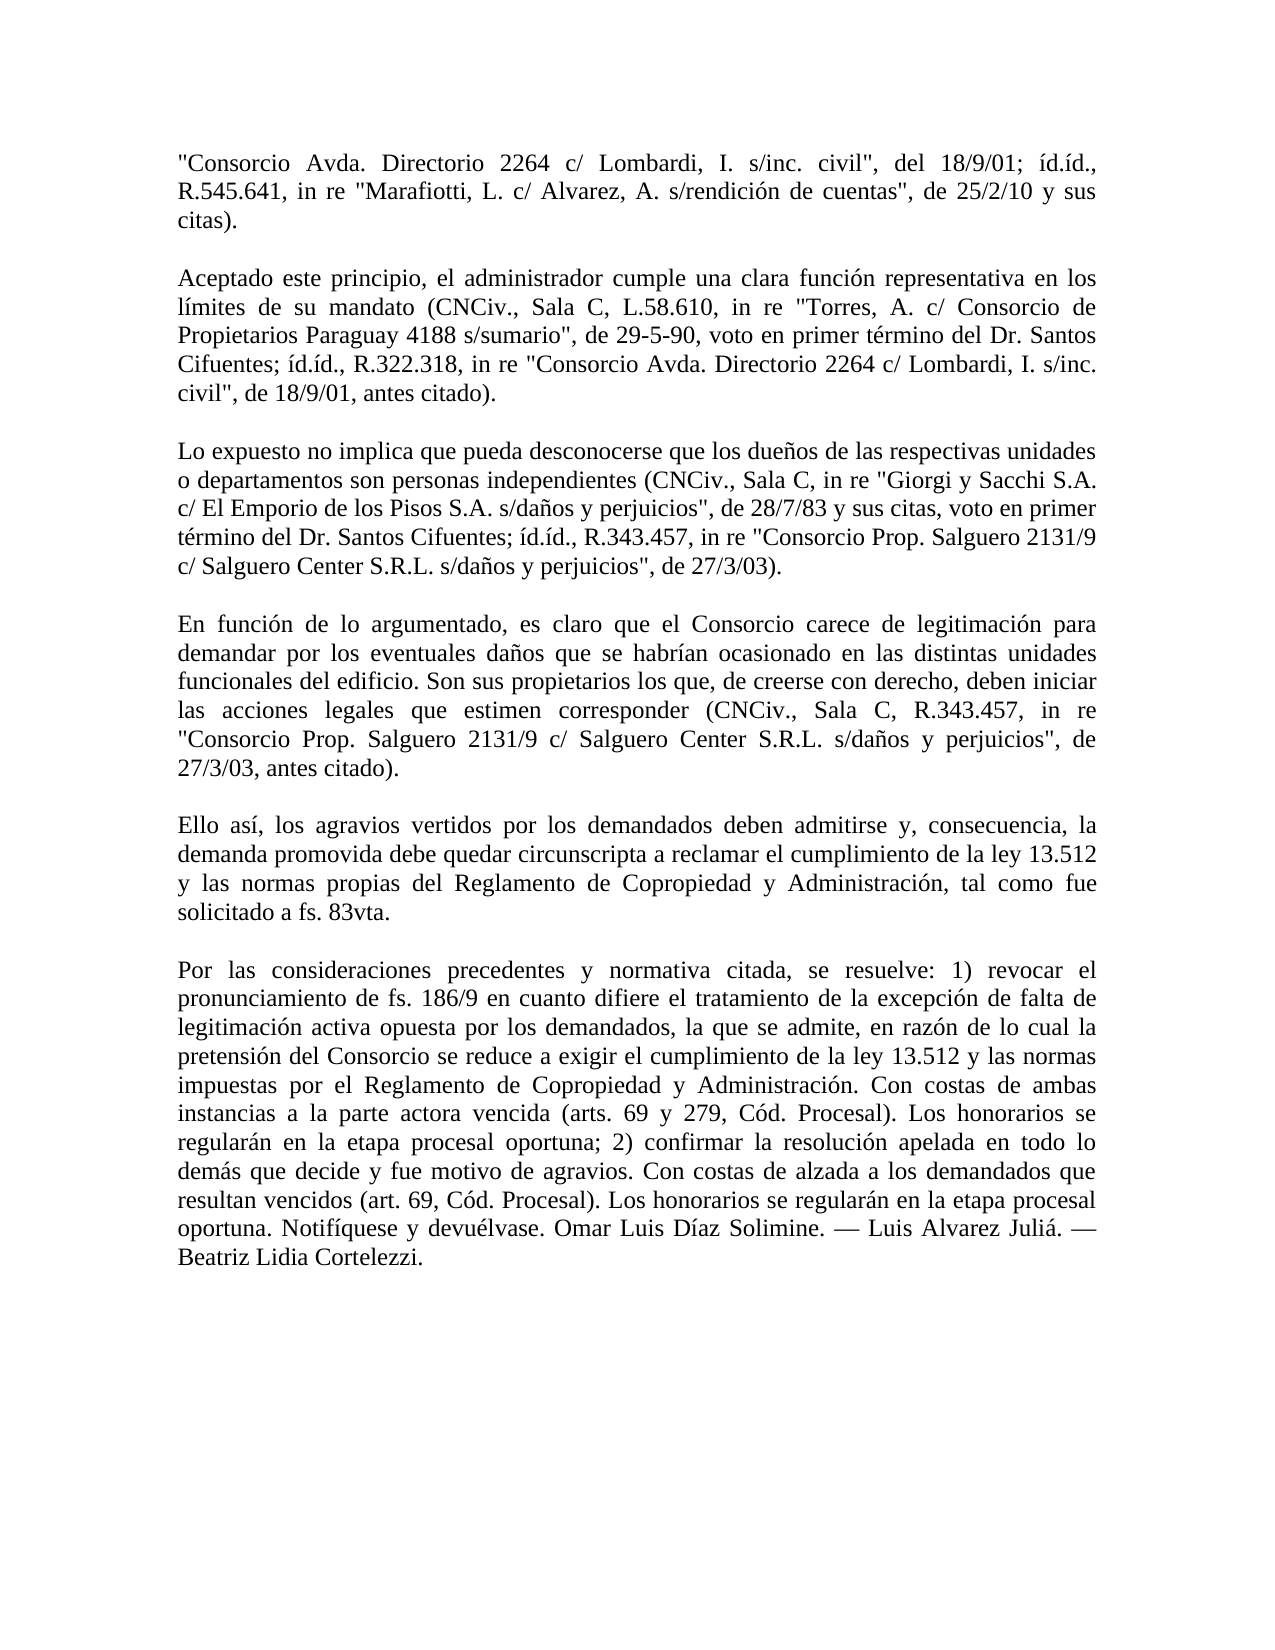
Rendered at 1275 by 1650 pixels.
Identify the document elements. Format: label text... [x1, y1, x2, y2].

text En función de lo argumentado, es claro que el Consorcio carece de legitimación para demandar por los eventuales daños que se habrían ocasionado en las distintas unidades funcionales del edificio. Son sus propietarios los que, de creerse con derecho, deben iniciar las acciones legales que estimen corresponder (CNCiv., Sala C, R.343.457, in re "Consorcio Prop. Salguero 2131/9 c/ Salguero Center S.R.L. s/daños y perjuicios", de 27/3/03, antes citado). [177, 609, 1098, 781]
text Ello así, los agravios vertidos por los demandados deben admitirse y, consecuencia, la demanda promovida debe quedar circunscripta a reclamar el cumplimiento de la ley 13.512 y las normas propias del Reglamento de Copropiedad y Administración, tal como fue solicitado a fs. 83vta. [177, 811, 1098, 926]
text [177, 148, 1098, 234]
text Lo expuesto no implica que pueda desconocerse que los dueños de las respectivas unidades o departamentos son personas independientes (CNCiv., Sala C, in re "Giorgi y Sacchi S.A. c/ El Emporio de los Pisos S.A. s/daños y perjuicios", de 28/7/83 y sus citas, voto en primer término del Dr. Santos Cifuentes; íd.íd., R.343.457, in re "Consorcio Prop. Salguero 2131/9 c/ Salguero Center S.R.L. s/daños y perjuicios", de 27/3/03). [177, 436, 1098, 580]
text Por las consideraciones precedentes y normativa citada, se resuelve: 1) revocar el pronunciamiento de fs. 186/9 en cuanto difiere el tratamiento de la excepción de falta de legitimación activa opuesta por los demandados, la que se admite, en razón de lo cual la pretensión del Consorcio se reduce a exigir el cumplimiento de la ley 13.512 y las normas impuestas por el Reglamento de Copropiedad y Administración. Con costas de ambas instancias a la parte actora vencida (arts. 69 y 279, Cód. Procesal). Los honorarios se regularán en la etapa procesal oportuna; 2) confirmar la resolución apelada en todo lo demás que decide y fue motivo de agravios. Con costas de alzada a los demandados que resultan vencidos (art. 69, Cód. Procesal). Los honorarios se regularán en la etapa procesal oportuna. Notifíquese y devuélvase. Omar Luis Díaz Solimine. — Luis Alvarez Juliá. — Beatriz Lidia Cortelezzi. [177, 955, 1098, 1271]
text Aceptado este principio, el administrador cumple una clara función representativa en los límites de su mandato (CNCiv., Sala C, L.58.610, in re "Torres, A. c/ Consorcio de Propietarios Paraguay 4188 s/sumario", de 29-5-90, voto en primer término del Dr. Santos Cifuentes; íd.íd., R.322.318, in re "Consorcio Avda. Directorio 2264 c/ Lombardi, I. s/inc. civil", de 18/9/01, antes citado). [177, 263, 1098, 407]
